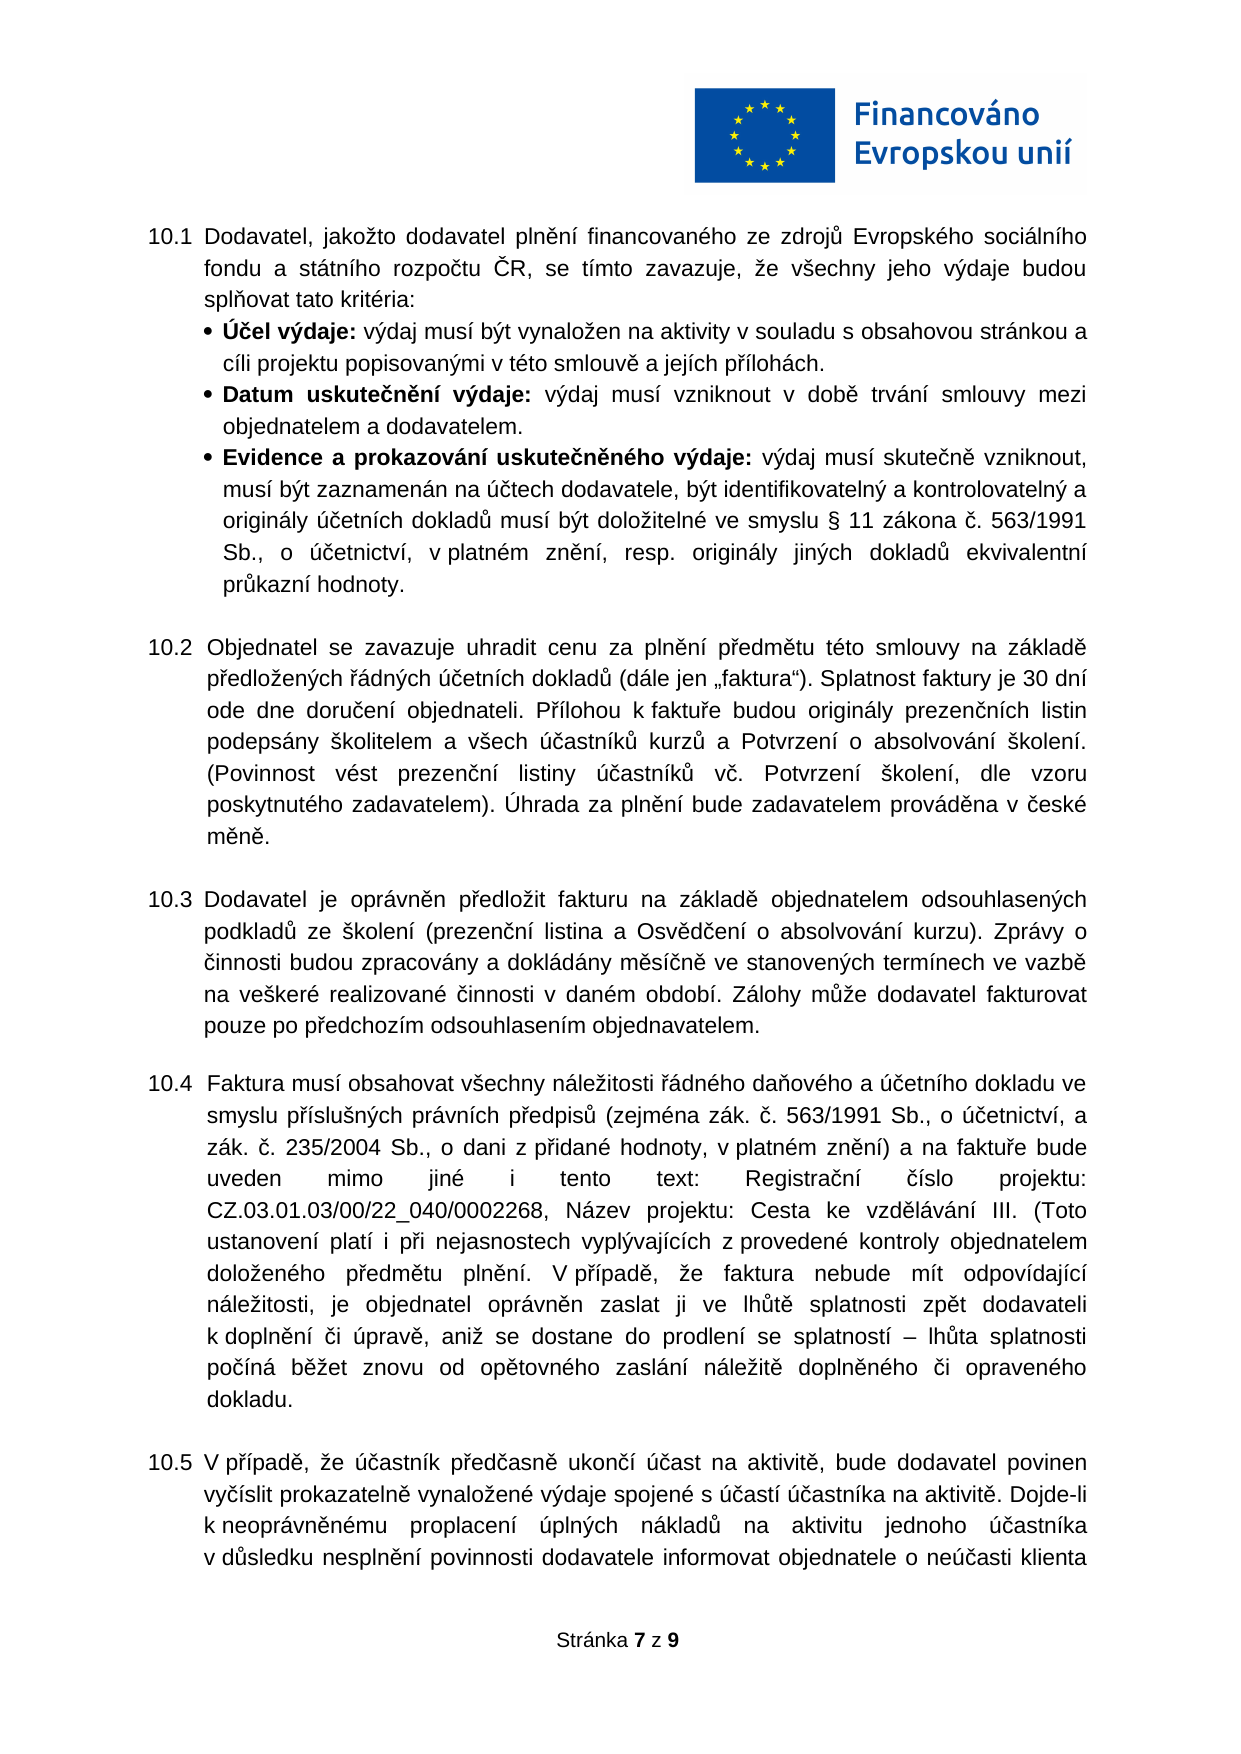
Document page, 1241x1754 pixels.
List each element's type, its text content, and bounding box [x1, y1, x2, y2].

list Datum uskutečnění výdaje: výdaj musí vzniknout v době trvání smlouvy mezi objednatelem a dodavatelem. [204, 381, 1087, 439]
picture [684, 73, 1088, 195]
list Evidence a prokazování uskutečněného výdaje: výdaj musí skutečně vzniknout, musí být zaznamenán na účtech dodavatele, být identifikovatelný a kontrolovatelný a originály účetních dokladů musí být doložitelné ve smyslu § 11 zákona č. 563/1991 Sb., o účetnictví, v platném znění, resp. originály jiných dokladů ekvivalentní průkazní hodnoty. [204, 444, 1087, 597]
list Dodavatel, jakožto dodavatel plnění financovaného ze zdrojů Evropského sociálního fondu a státního rozpočtu ČR, se tímto zavazuje, že všechny jeho výdaje budou splňovat tato kritéria: [148, 223, 1087, 313]
list Objednatel se zavazuje uhradit cenu za plnění předmětu této smlouvy na základě předložených řádných účetních dokladů (dále jen „faktura“). Splatnost faktury je 30 dní ode dne doručení objednateli. Přílohou k faktuře budou originály prezenčních listin podepsány školitelem a všech účastníků kurzů a Potvrzení o absolvování školení. (Povinnost vést prezenční listiny účastníků vč. Potvrzení školení, dle vzoru poskytnutého zadavatelem). Úhrada za plnění bude zadavatelem prováděna v české měně. [148, 634, 1087, 849]
list Dodavatel je oprávněn předložit fakturu na základě objednatelem odsouhlasených podkladů ze školení (prezenční listina a Osvědčení o absolvování kurzu). Zprávy o činnosti budou zpracovány a dokládány měsíčně ve stanovených termínech ve vazbě na veškeré realizované činnosti v daném období. Zálohy může dodavatel fakturovat pouze po předchozím odsouhlasením objednavatelem. [148, 886, 1087, 1039]
list Faktura musí obsahovat všechny náležitosti řádného daňového a účetního dokladu ve smyslu příslušných právních předpisů (zejména zák. č. 563/1991 Sb., o účetnictví, a zák. č. 235/2004 Sb., o dani z přidané hodnoty, v platném znění) a na faktuře bude uveden mimo jiné i tento text: Registrační číslo projektu: CZ.03.01.03/00/22_040/0002268, Název projektu: Cesta ke vzdělávání III. (Toto ustanovení platí i při nejasnostech vyplývajících z provedené kontroly objednatelem doloženého předmětu plnění. V případě, že faktura nebude mít odpovídající náležitosti, je objednatel oprávněn zaslat ji ve lhůtě splatnosti zpět dodavateli k doplnění či úpravě, aniž se dostane do prodlení se splatností – lhůta splatnosti počíná běžet znovu od opětovného zaslání náležitě doplněného či opraveného dokladu. [148, 1070, 1087, 1412]
list Účel výdaje: výdaj musí být vynaložen na aktivity v souladu s obsahovou stránkou a cíli projektu popisovanými v této smlouvě a jejích přílohách. [204, 318, 1087, 376]
